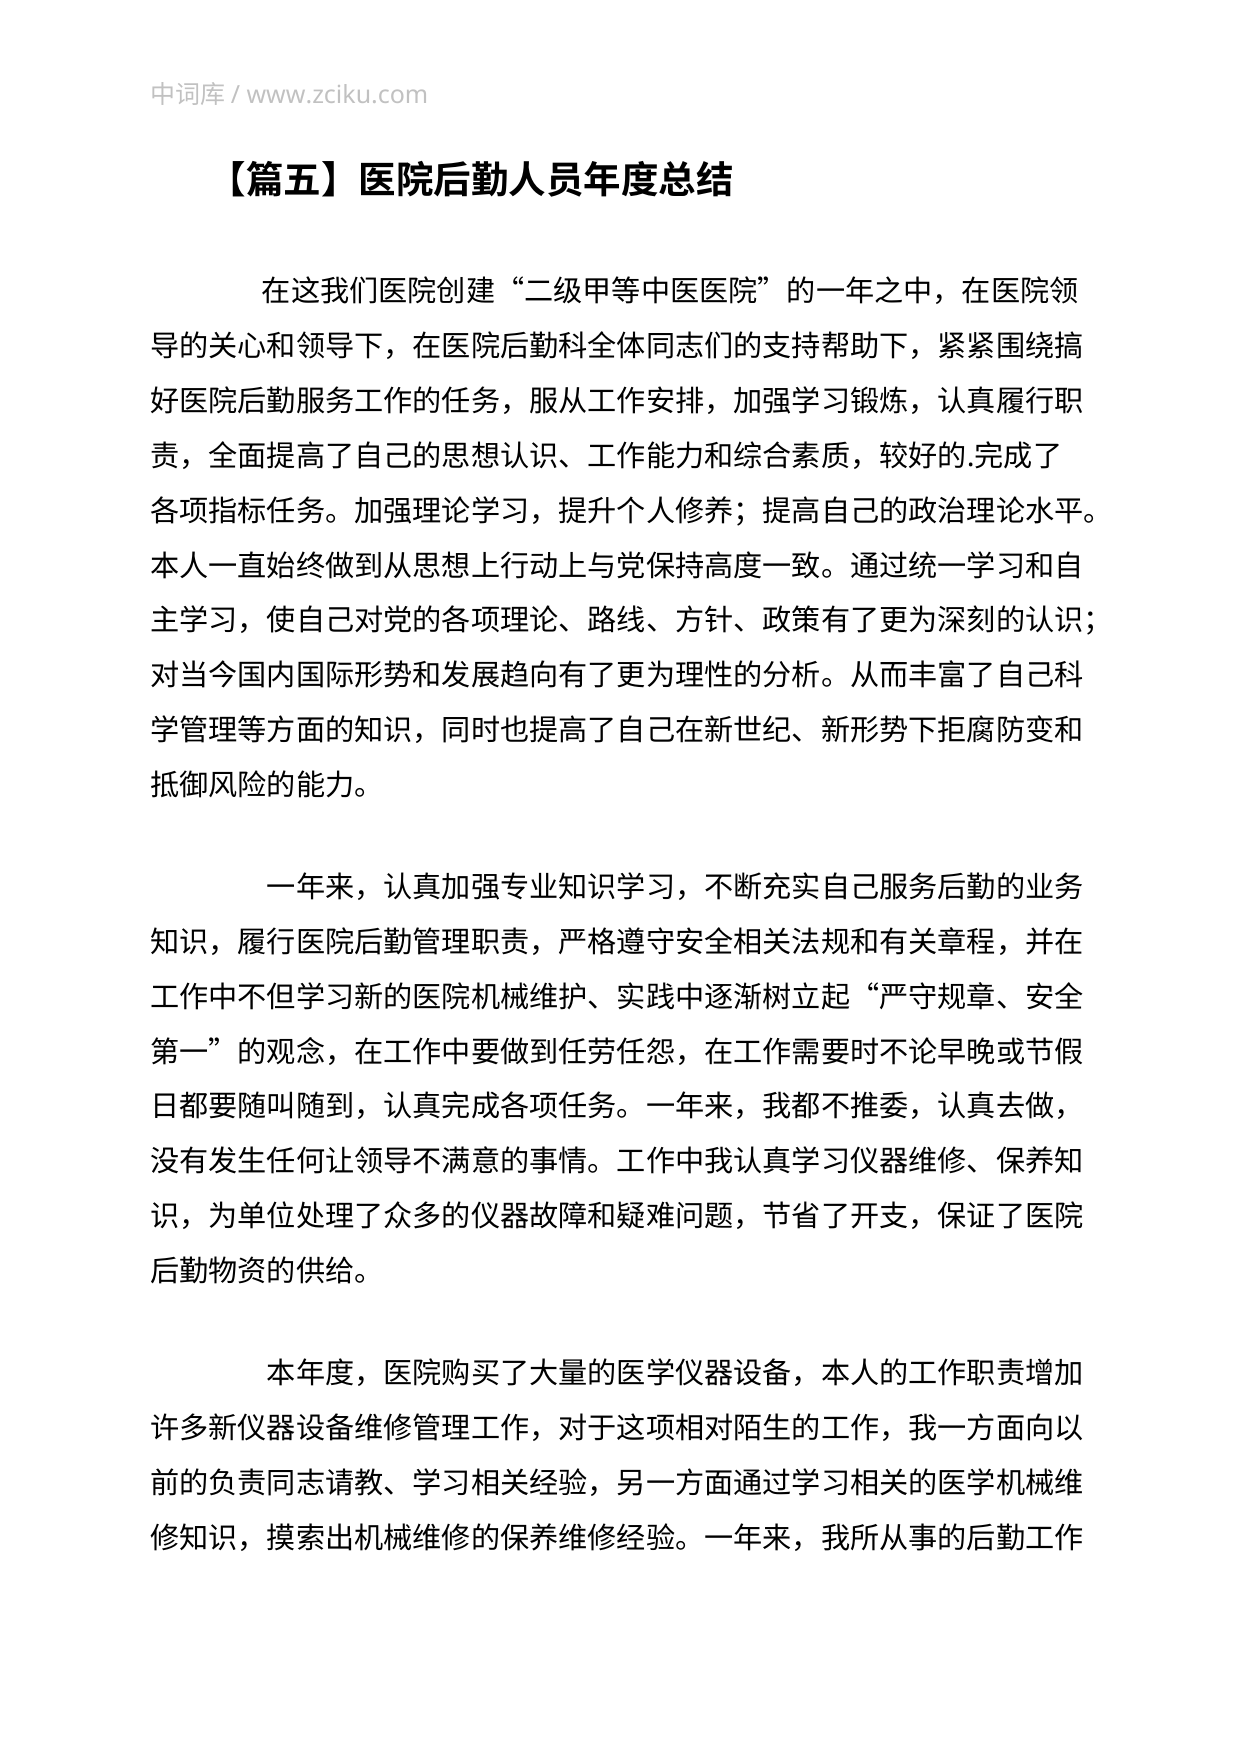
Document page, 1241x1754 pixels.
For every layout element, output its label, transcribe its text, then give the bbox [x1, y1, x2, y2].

text 一年来，认真加强专业知识学习，不断充实自己服务后勤的业务知识，履行医院后勤管理职责，严格遵守安全相关法规和有关章程，并在工作中不但学习新的医院机械维护、实践中逐渐树立起“严守规章、安全第一”的观念，在工作中要做到任劳任怨，在工作需要时不论早晚或节假日都要随叫随到，认真完成各项任务。一年来，我都不推委，认真去做，没有发生任何让领导不满意的事情。工作中我认真学习仪器维修、保养知识，为单位处理了众多的仪器故障和疑难问题，节省了开支，保证了医院后勤物资的供给。 [150, 863, 1090, 1290]
text 在这我们医院创建“二级甲等中医医院”的一年之中，在医院领导的关心和领导下，在医院后勤科全体同志们的支持帮助下，紧紧围绕搞好医院后勤服务工作的任务，服从工作安排，加强学习锻炼，认真履行职责，全面提高了自己的思想认识、工作能力和综合素质，较好的.完成了各项指标任务。加强理论学习，提升个人修养；提高自己的政治理论水平。本人一直始终做到从思想上行动上与党保持高度一致。通过统一学习和自主学习，使自己对党的各项理论、路线、方针、政策有了更为深刻的认识；对当今国内国际形势和发展趋向有了更为理性的分析。从而丰富了自己科学管理等方面的知识，同时也提高了自己在新世纪、新形势下拒腐防变和抵御风险的能力。 [150, 267, 1090, 804]
text 【篇五】医院后勤人员年度总结 [150, 150, 1090, 204]
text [150, 1349, 1090, 1556]
